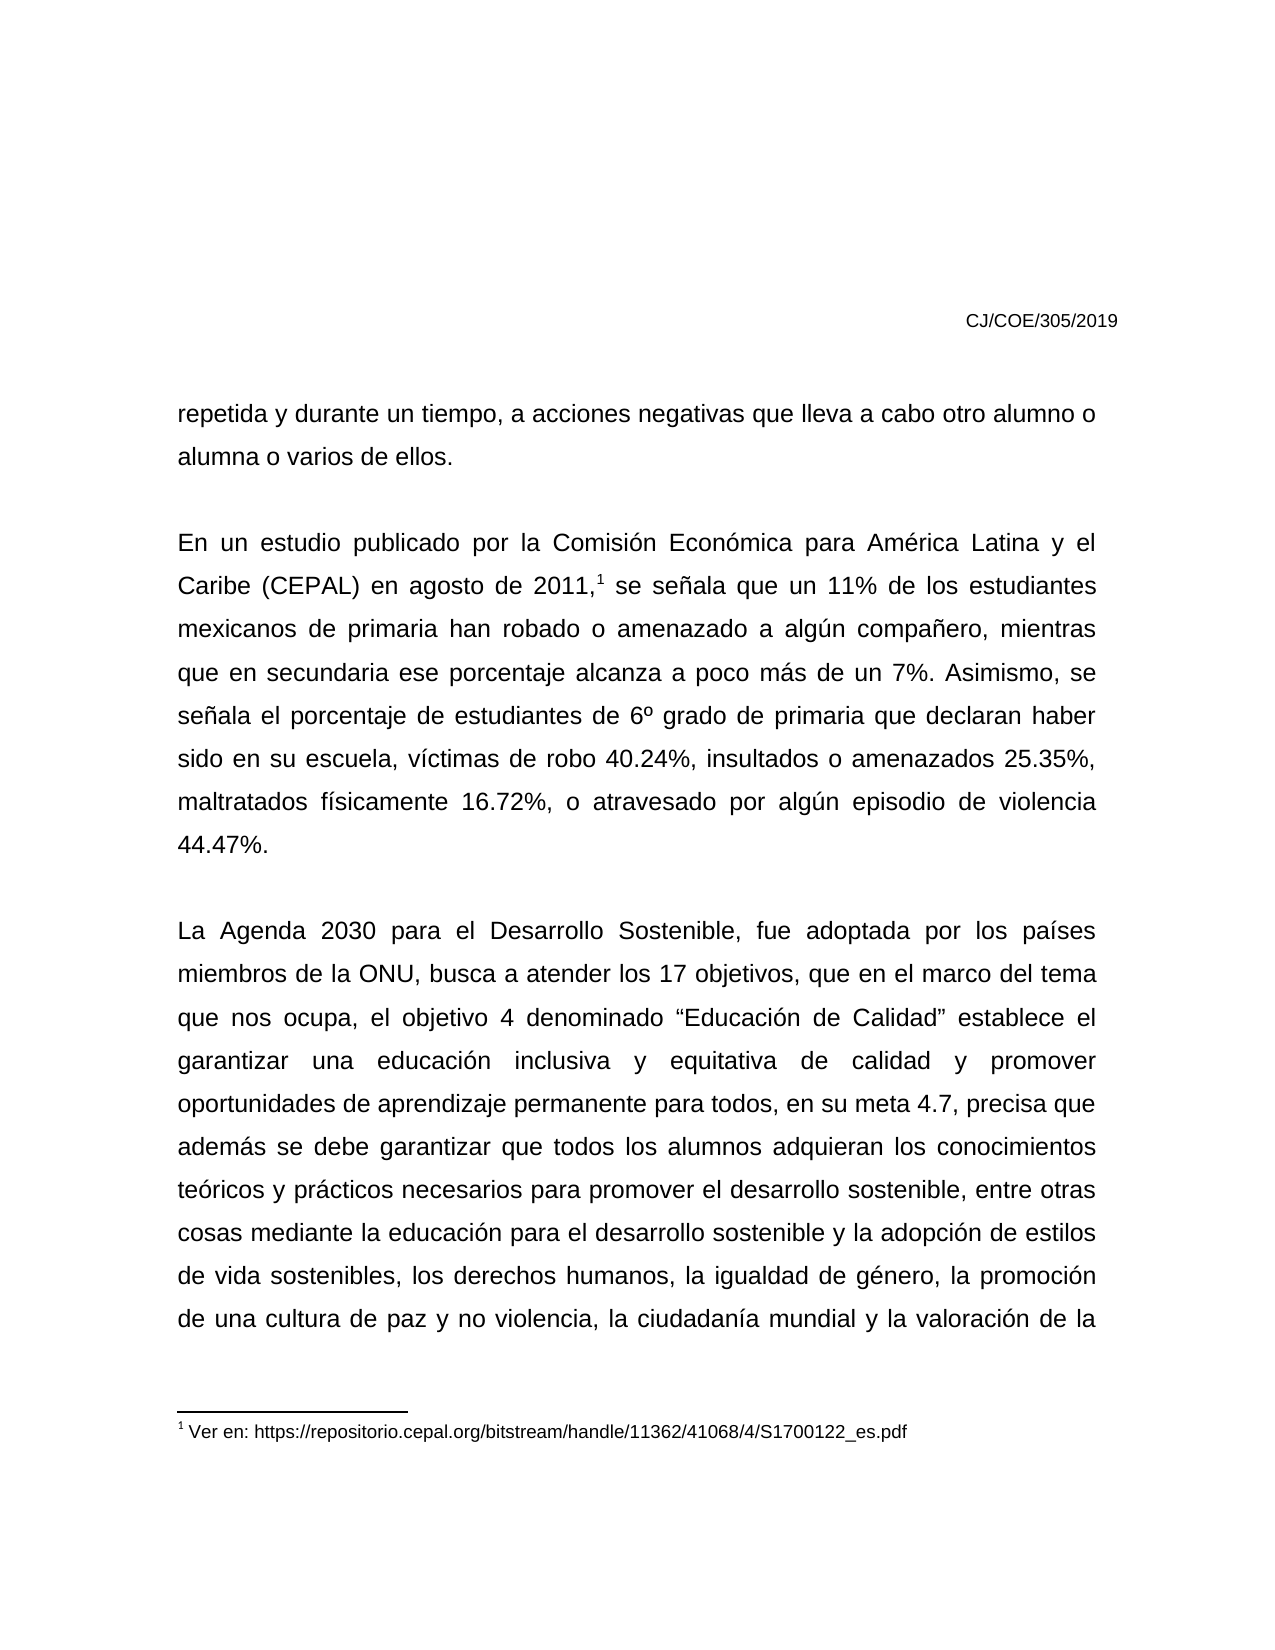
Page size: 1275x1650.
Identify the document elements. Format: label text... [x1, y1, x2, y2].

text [177, 916, 1098, 1333]
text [177, 399, 1098, 471]
text En un estudio publicado por la Comisión Económica para América Latina y el Caribe (CEPAL) en agosto de 2011, se señala que un 11% de los estudiantes mexicanos de primaria han robado o amenazado a algún compañero, mientras que en secundaria ese porcentaje alcanza a poco más de un 7%. Asimismo, se señala el porcentaje de estudiantes de 6º grado de primaria que declaran haber sido en su escuela, víctimas de robo 40.24%, insultados o amenazados 25.35%, maltratados físicamente 16.72%, o atravesado por algún episodio de violencia 44.47%. [177, 528, 1098, 859]
